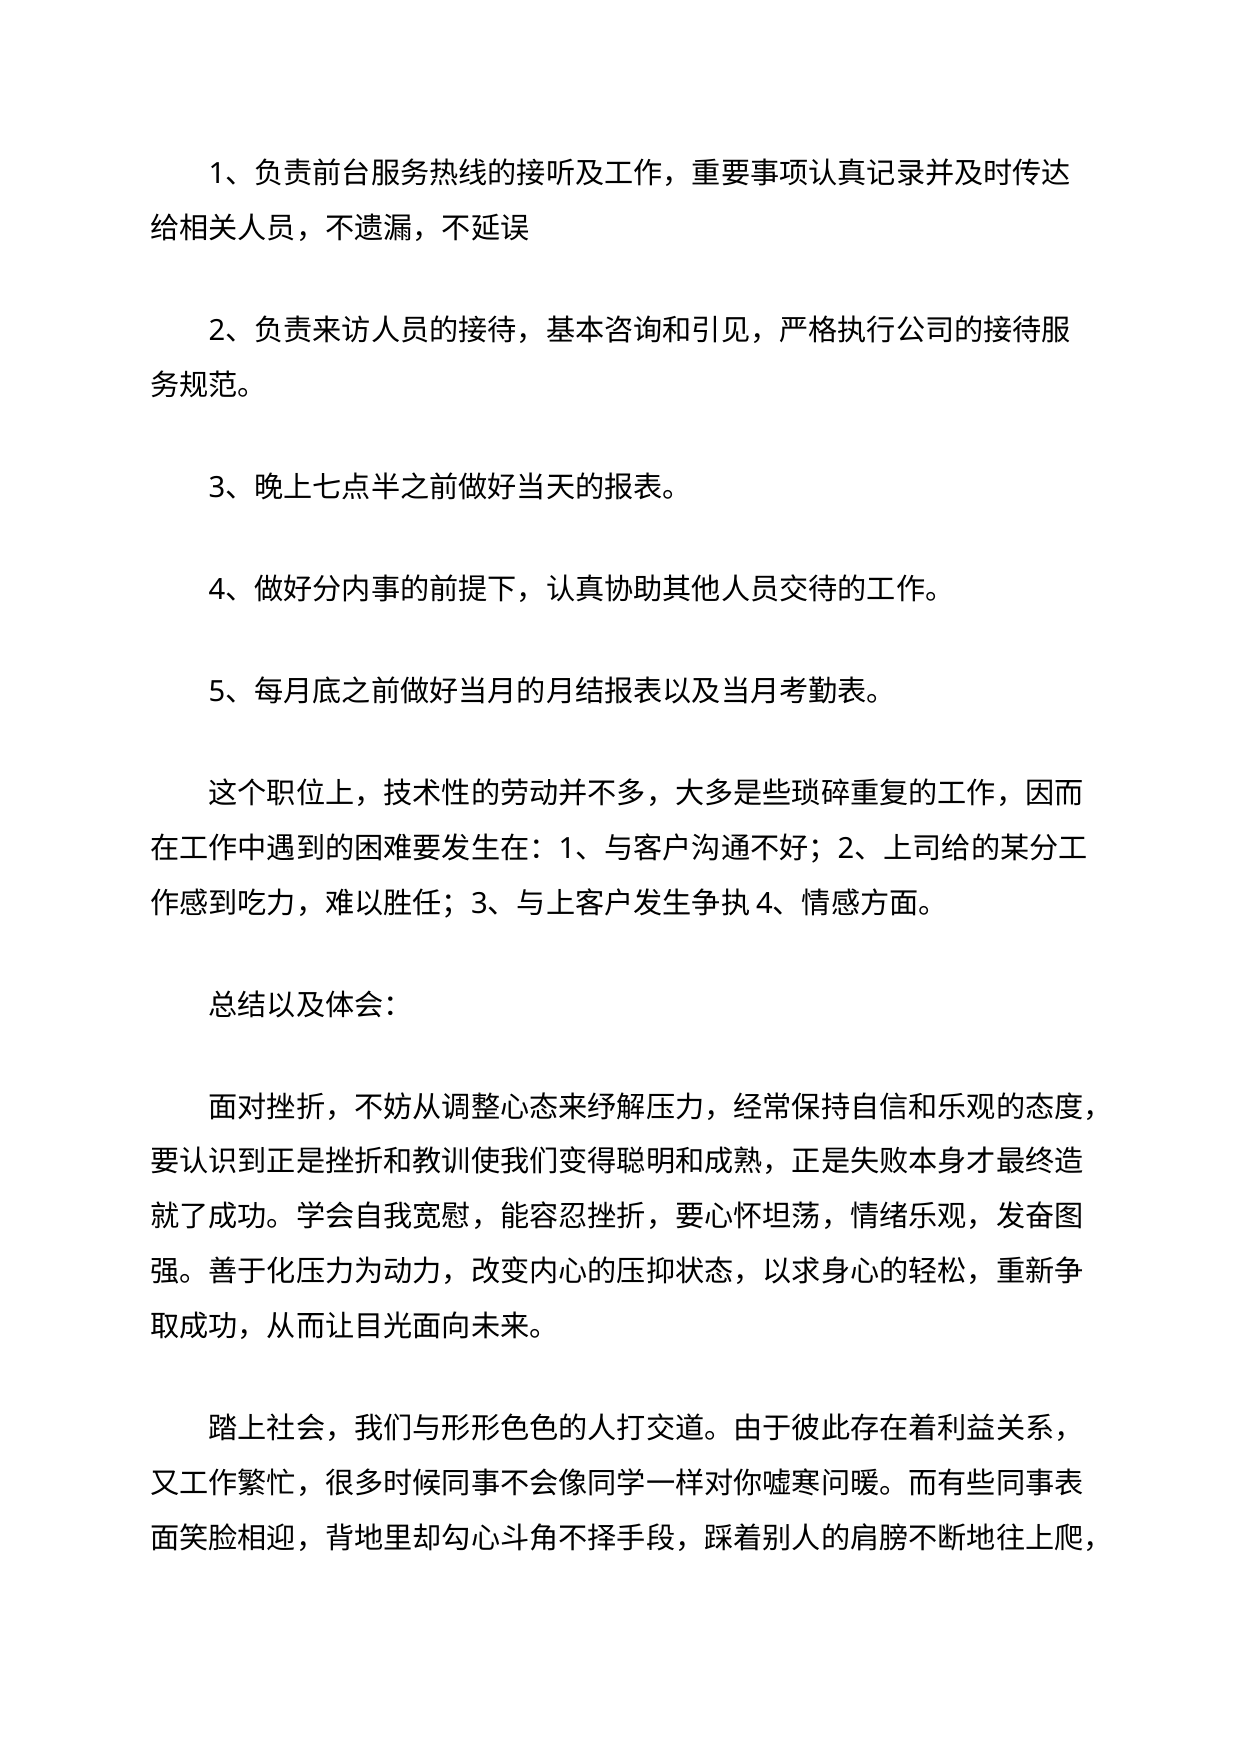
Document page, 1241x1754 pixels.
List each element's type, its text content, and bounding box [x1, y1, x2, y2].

text 4、做好分内事的前提下，认真协助其他人员交待的工作。 [150, 566, 1090, 608]
text 面对挫折，不妨从调整心态来纾解压力，经常保持自信和乐观的态度，要认识到正是挫折和教训使我们变得聪明和成熟，正是失败本身才最终造就了成功。学会自我宽慰，能容忍挫折，要心怀坦荡，情绪乐观，发奋图强。善于化压力为动力，改变内心的压抑状态，以求身心的轻松，重新争取成功，从而让目光面向未来。 [150, 1083, 1090, 1345]
text 3、晚上七点半之前做好当天的报表。 [150, 463, 1090, 506]
text 2、负责来访人员的接待，基本咨询和引见，严格执行公司的接待服务规范。 [150, 307, 1090, 404]
text 总结以及体会： [150, 981, 1090, 1024]
text 1、负责前台服务热线的接听及工作，重要事项认真记录并及时传达给相关人员，不遗漏，不延误 [150, 150, 1090, 247]
text 5、每月底之前做好当月的月结报表以及当月考勤表。 [150, 667, 1090, 710]
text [150, 1404, 1090, 1557]
text 这个职位上，技术性的劳动并不多，大多是些琐碎重复的工作，因而在工作中遇到的困难要发生在：1、与客户沟通不好；2、上司给的某分工作感到吃力，难以胜任；3、与上客户发生争执4、情感方面。 [150, 769, 1090, 922]
